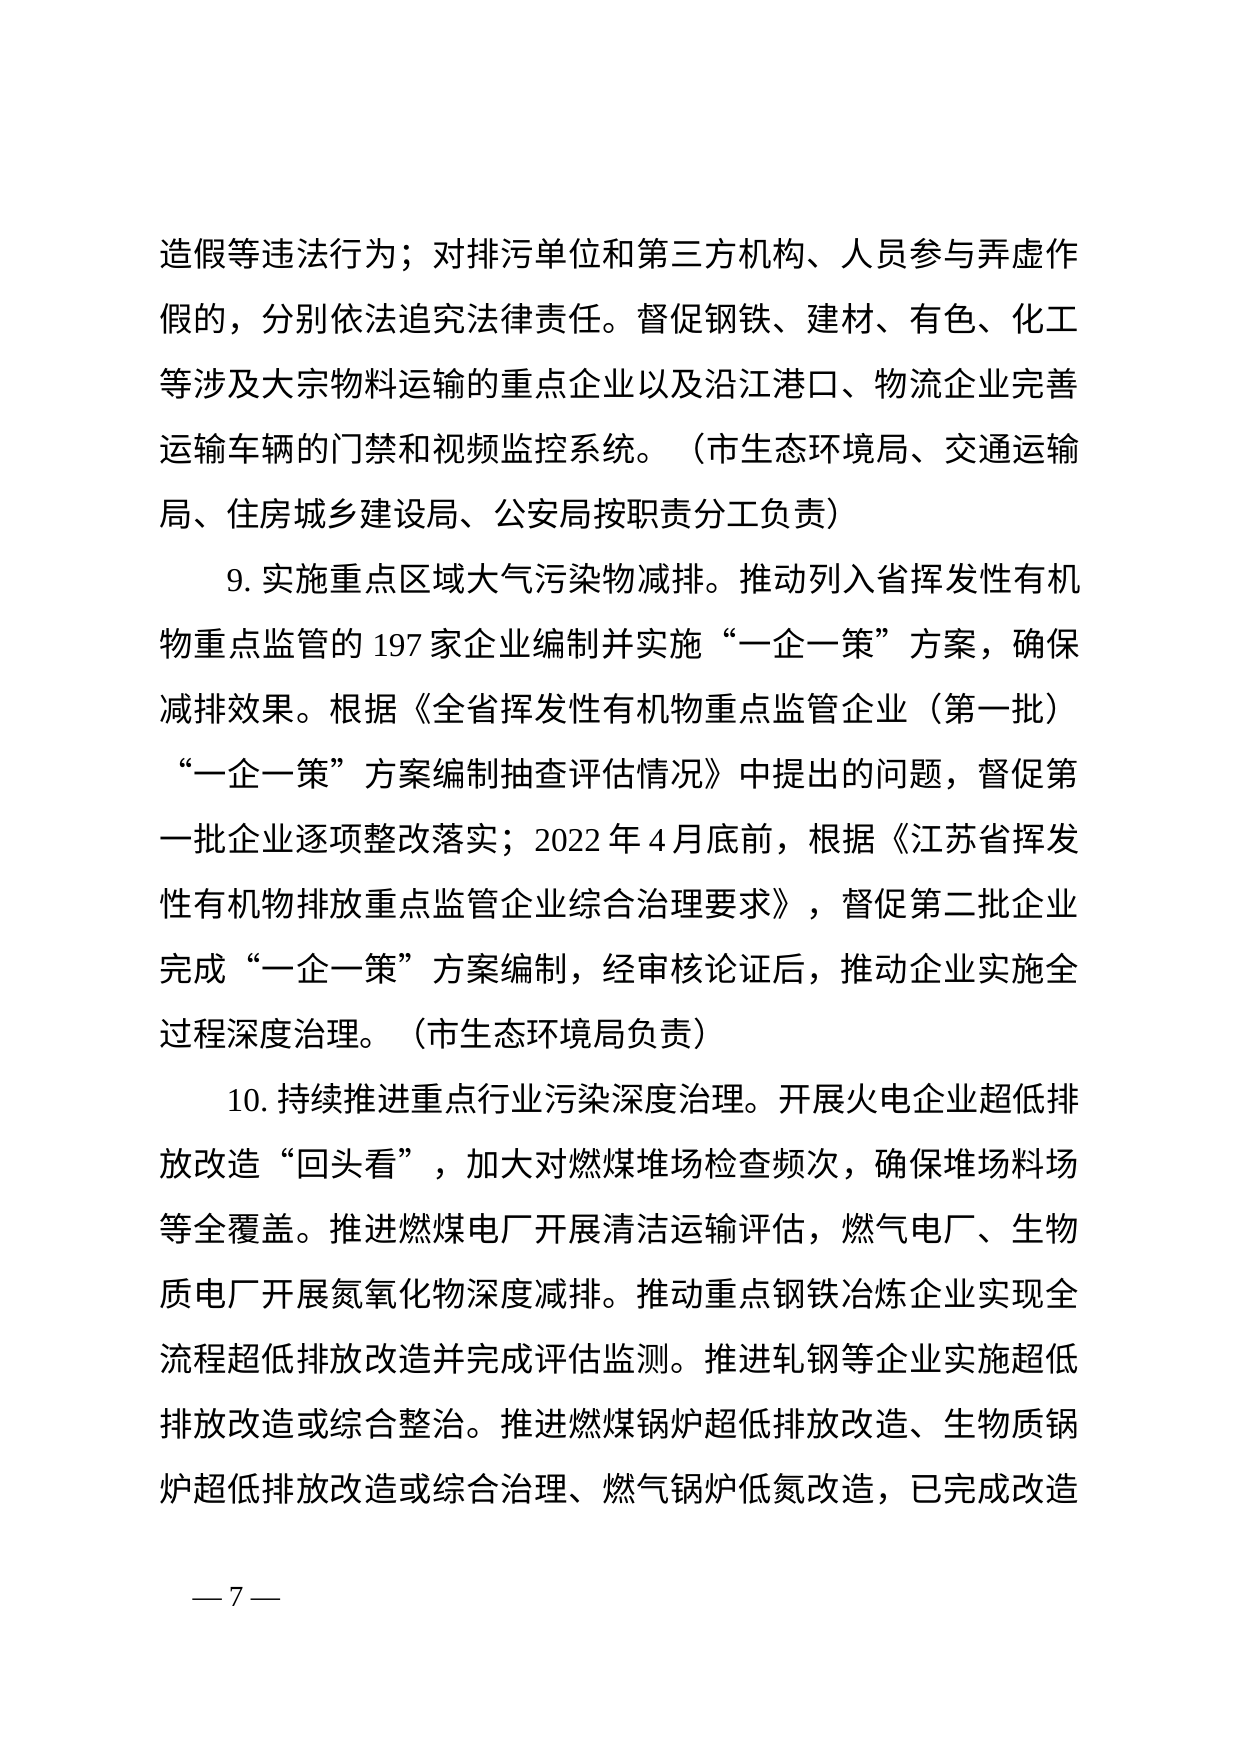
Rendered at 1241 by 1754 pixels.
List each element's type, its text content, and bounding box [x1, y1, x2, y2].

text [159, 219, 1081, 544]
text 9. 实施重点区域大气污染物减排。推动列入省挥发性有机物重点监管的197家企业编制并实施“一企一策”方案，确保减排效果。根据《全省挥发性有机物重点监管企业（第一批）“一企一策”方案编制抽查评估情况》中提出的问题，督促第一批企业逐项整改落实；2022年4月底前，根据《江苏省挥发性有机物排放重点监管企业综合治理要求》，督促第二批企业完成“一企一策”方案编制，经审核论证后，推动企业实施全过程深度治理。（市生态环境局负责） [159, 544, 1081, 1064]
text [159, 1064, 1081, 1519]
